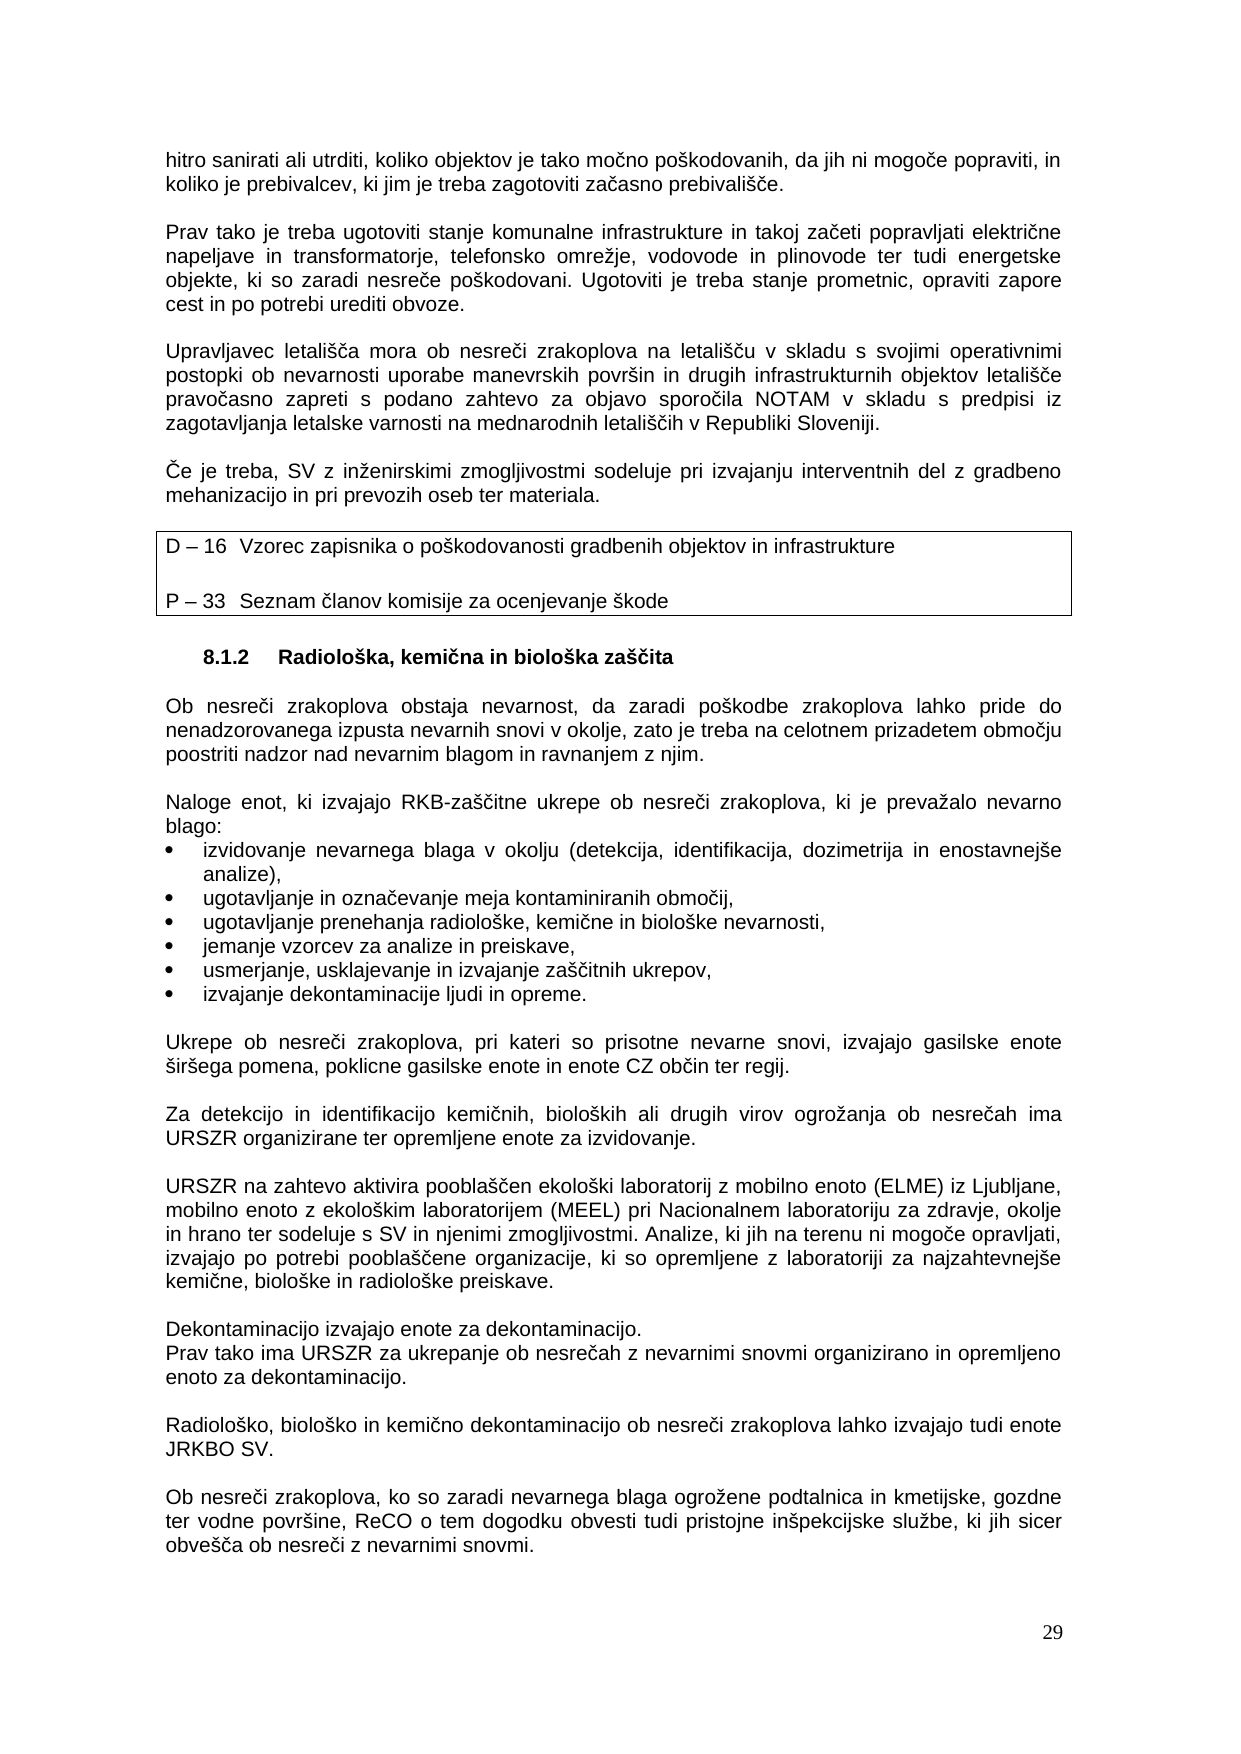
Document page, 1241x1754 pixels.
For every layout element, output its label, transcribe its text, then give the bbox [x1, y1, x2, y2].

text Ukrepe ob nesreči zrakoplova, pri kateri so prisotne nevarne snovi, izvajajo gasilske enote širšega pomena, poklicne gasilske enote in enote CZ občin ter regij. [165, 1030, 1063, 1078]
text D – 16 Vzorec zapisnika o poškodovanosti gradbenih objektov in infrastrukture [157, 532, 1071, 558]
list jemanje vzorcev za analize in preiskave, [165, 934, 1063, 958]
text Upravljavec letališča mora ob nesreči zrakoplova na letališču v skladu s svojimi operativnimi postopki ob nevarnosti uporabe manevrskih površin in drugih infrastrukturnih objektov letališče pravočasno zapreti s podano zahtevo za objavo sporočila NOTAM v skladu s predpisi iz zagotavljanja letalske varnosti na mednarodnih letališčih v Republiki Sloveniji. [165, 339, 1063, 435]
text Radiološko, biološko in kemično dekontaminacijo ob nesreči zrakoplova lahko izvajajo tudi enote JRKBO SV. [165, 1413, 1063, 1461]
text Za detekcijo in identifikacijo kemičnih, bioloških ali drugih virov ogrožanja ob nesrečah ima URSZR organizirane ter opremljene enote za izvidovanje. [165, 1102, 1063, 1149]
text Če je treba, SV z inženirskimi zmogljivostmi sodeluje pri izvajanju interventnih del z gradbeno mehanizacijo in pri prevozih oseb ter materiala. [165, 459, 1063, 507]
text P – 33 Seznam članov komisije za ocenjevanje škode [157, 586, 1071, 615]
text Naloge enot, ki izvajajo RKB-zaščitne ukrepe ob nesreči zrakoplova, ki je prevažalo nevarno blago: [165, 789, 1063, 837]
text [165, 148, 1063, 196]
text URSZR na zahtevo aktivira pooblaščen ekološki laboratorij z mobilno enoto (ELME) iz Ljubljane, mobilno enoto z ekološkim laboratorijem (MEEL) pri Nacionalnem laboratoriju za zdravje, okolje in hrano ter sodeluje s SV in njenimi zmogljivostmi. Analize, ki jih na terenu ni mogoče opravljati, izvajajo po potrebi pooblaščene organizacije, ki so opremljene z laboratoriji za najzahtevnejše kemične, biološke in radiološke preiskave. [165, 1173, 1063, 1293]
list izvajanje dekontaminacije ljudi in opreme. [165, 982, 1063, 1006]
list ugotavljanje prenehanja radiološke, kemične in biološke nevarnosti, [165, 909, 1063, 934]
subtitle Radiološka, kemična in biološka zaščita [203, 645, 1063, 669]
text Prav tako ima URSZR za ukrepanje ob nesrečah z nevarnimi snovmi organizirano in opremljeno enoto za dekontaminacijo. [165, 1341, 1063, 1389]
list izvidovanje nevarnega blaga v okolju (detekcija, identifikacija, dozimetrija in enostavnejše analize), [165, 837, 1063, 886]
list ugotavljanje in označevanje meja kontaminiranih območij, [165, 886, 1063, 909]
text Ob nesreči zrakoplova obstaja nevarnost, da zaradi poškodbe zrakoplova lahko pride do nenadzorovanega izpusta nevarnih snovi v okolje, zato je treba na celotnem prizadetem območju poostriti nadzor nad nevarnim blagom in ravnanjem z njim. [165, 694, 1063, 766]
text Ob nesreči zrakoplova, ko so zaradi nevarnega blaga ogrožene podtalnica in kmetijske, gozdne ter vodne površine, ReCO o tem dogodku obvesti tudi pristojne inšpekcijske službe, ki jih sicer obvešča ob nesreči z nevarnimi snovmi. [165, 1485, 1063, 1557]
text Dekontaminacijo izvajajo enote za dekontaminacijo. [165, 1317, 1063, 1341]
list usmerjanje, usklajevanje in izvajanje zaščitnih ukrepov, [165, 958, 1063, 982]
text Prav tako je treba ugotoviti stanje komunalne infrastrukture in takoj začeti popravljati električne napeljave in transformatorje, telefonsko omrežje, vodovode in plinovode ter tudi energetske objekte, ki so zaradi nesreče poškodovani. Ugotoviti je treba stanje prometnic, opraviti zapore cest in po potrebi urediti obvoze. [165, 219, 1063, 315]
